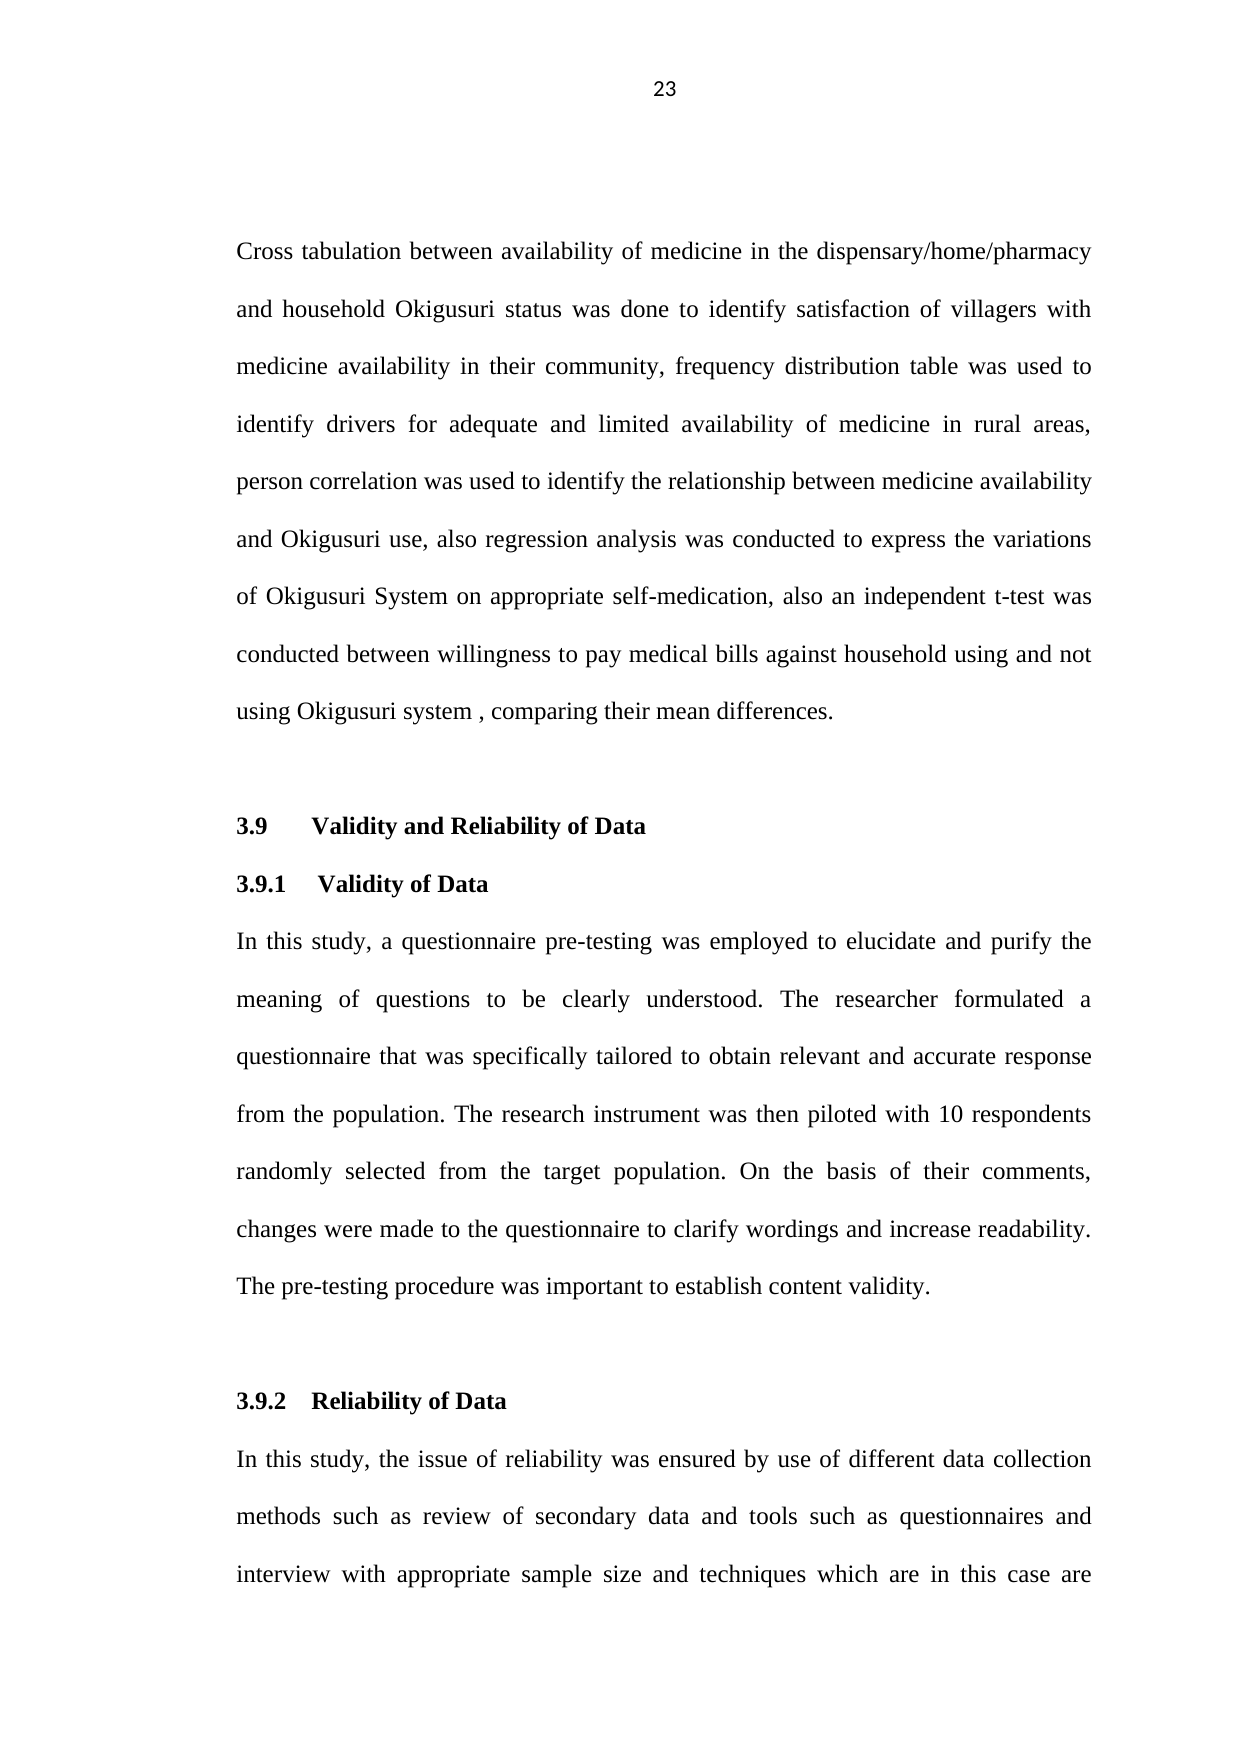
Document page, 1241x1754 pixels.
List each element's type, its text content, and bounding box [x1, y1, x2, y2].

subtitle 3.9 Validity and Reliability of Data [236, 811, 1092, 840]
subtitle 3.9.1 Validity of Data [236, 869, 1092, 897]
subtitle 3.9.2 Reliability of Data [236, 1386, 1092, 1415]
text Cross tabulation between availability of medicine in the dispensary/home/pharmacy and household Okigusuri status was done to identify satisfaction of villagers with medicine availability in their community, frequency distribution table was used to identify drivers for adequate and limited availability of medicine in rural areas, person correlation was used to identify the relationship between medicine availability and Okigusuri use, also regression analysis was conducted to express the variations of Okigusuri System on appropriate self-medication, also an independent t-test was conducted between willingness to pay medical bills against household using and not using Okigusuri system , comparing their mean differences. [236, 236, 1092, 725]
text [236, 1444, 1092, 1587]
text In this study, a questionnaire pre-testing was employed to elucidate and purify the meaning of questions to be clearly understood. The researcher formulated a questionnaire that was specifically tailored to obtain relevant and accurate response from the population. The research instrument was then piloted with 10 respondents randomly selected from the target population. On the basis of their comments, changes were made to the questionnaire to clarify wordings and increase readability. The pre-testing procedure was important to establish content validity. [236, 926, 1092, 1300]
